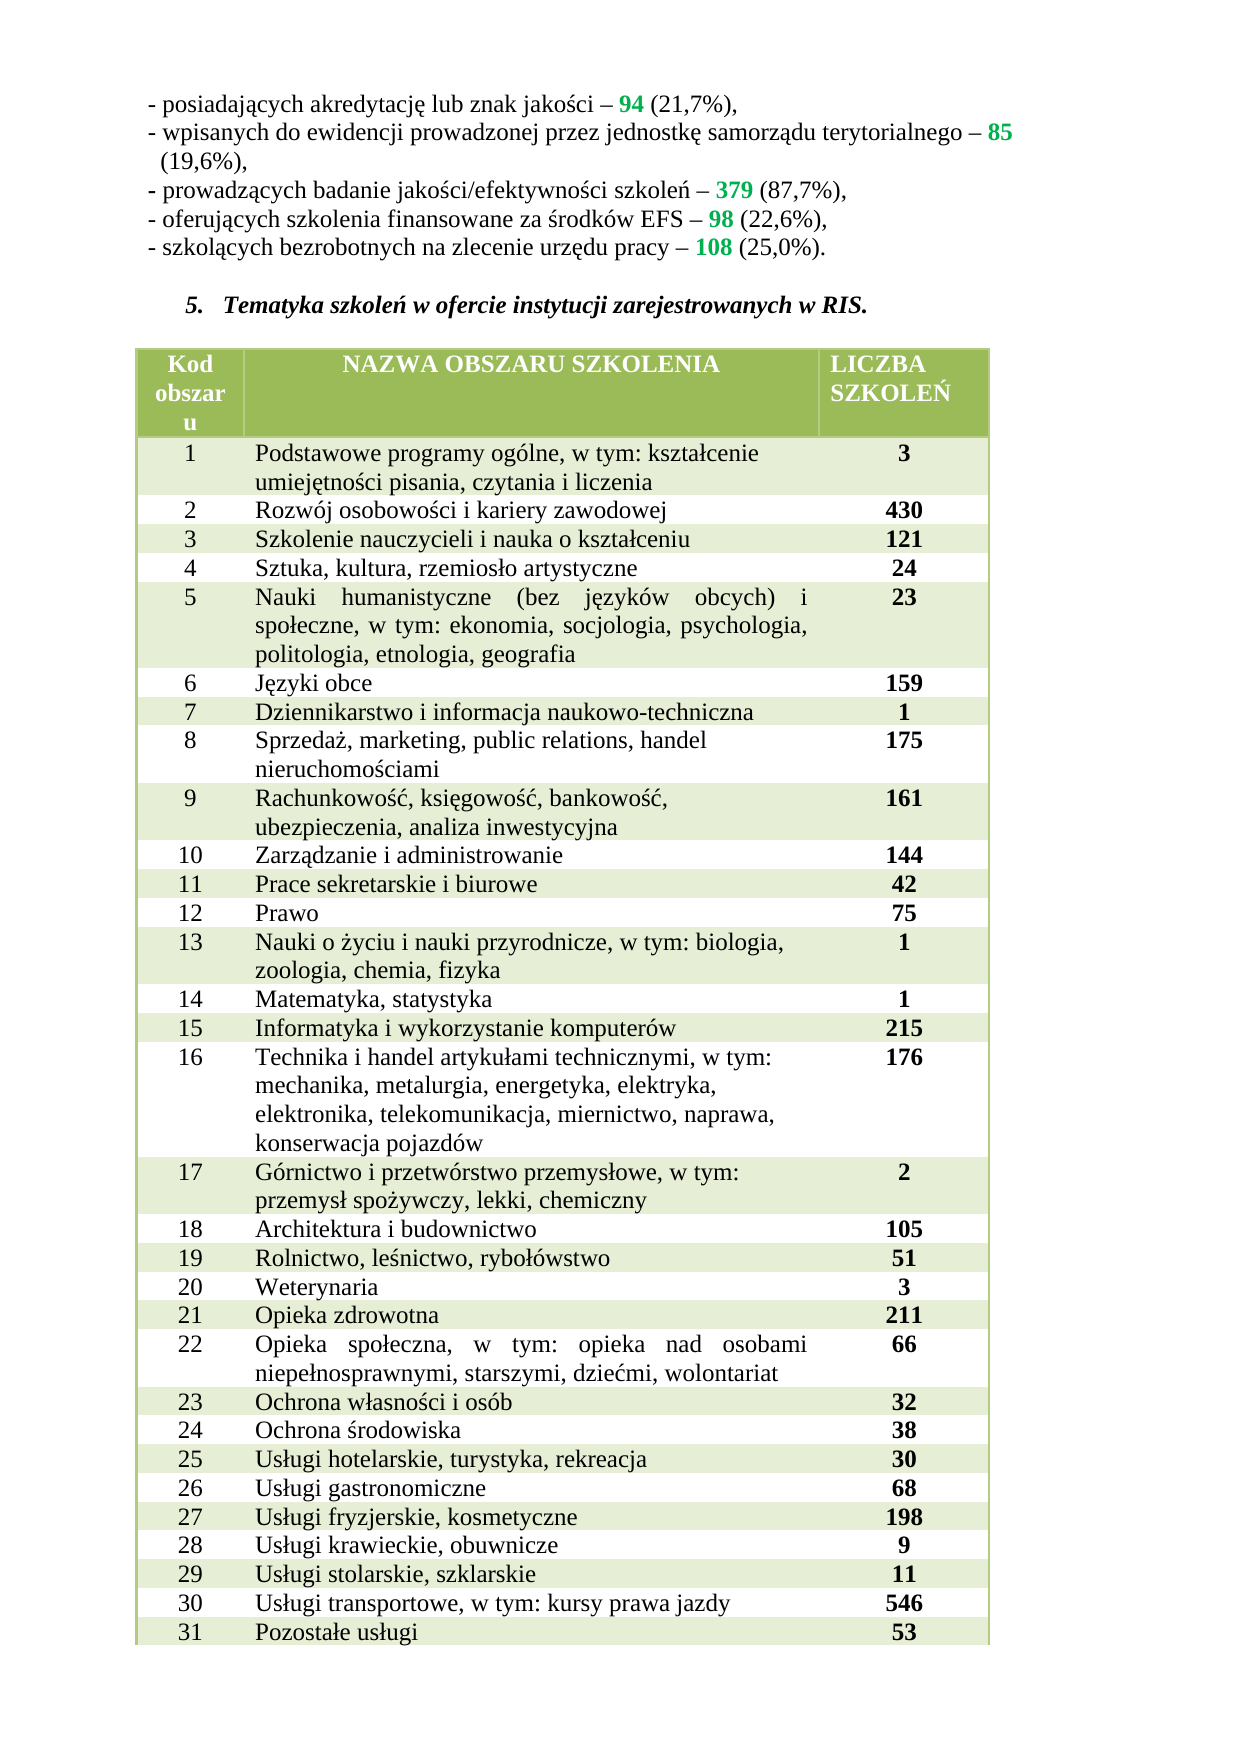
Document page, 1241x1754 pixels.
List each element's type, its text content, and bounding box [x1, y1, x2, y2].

table_cell 9 [819, 1530, 988, 1559]
table_cell Rozwój osobowości i kariery zawodowej [244, 495, 819, 524]
table_cell 9 [138, 783, 244, 840]
table_cell Usługi stolarskie, szklarskie [244, 1559, 819, 1588]
table_cell Pozostałe usługi [244, 1617, 819, 1645]
table_cell Ochrona środowiska [244, 1415, 819, 1444]
table_cell 42 [819, 869, 988, 898]
table_cell Szkolenie nauczycieli i nauka o kształceniu [244, 524, 819, 553]
table_cell 3 [819, 1272, 988, 1300]
table_cell Usługi transportowe, w tym: kursy prawa jazdy [244, 1588, 819, 1617]
table_cell 16 [138, 1042, 244, 1157]
table_cell 159 [819, 668, 988, 697]
table_cell 11 [819, 1559, 988, 1588]
table_cell 121 [819, 524, 988, 553]
table_cell Architektura i budownictwo [244, 1214, 819, 1243]
table_cell Technika i handel artykułami technicznymi, w tym: mechanika, metalurgia, energetyka, elektryka, elektronika, telekomunikacja, miernictwo, naprawa, konserwacja pojazdów [244, 1042, 819, 1157]
table_cell Rolnictwo, leśnictwo, rybołówstwo [244, 1243, 819, 1272]
table_cell 11 [138, 869, 244, 898]
table_cell Rachunkowość, księgowość, bankowość, ubezpieczenia, analiza inwestycyjna [244, 783, 819, 840]
table_cell Górnictwo i przetwórstwo przemysłowe, w tym: przemysł spożywczy, lekki, chemiczny [244, 1157, 819, 1214]
table_cell 20 [138, 1272, 244, 1300]
table_cell 23 [138, 1387, 244, 1415]
table_cell Usługi hotelarskie, turystyka, rekreacja [244, 1444, 819, 1473]
table_cell Usługi gastronomiczne [244, 1473, 819, 1502]
table_cell 29 [138, 1559, 244, 1588]
table_cell 215 [819, 1013, 988, 1042]
table_cell 176 [819, 1042, 988, 1157]
text - posiadających akredytację lub znak jakości – 94 (21,7%), [148, 89, 1092, 117]
table_cell 19 [138, 1243, 244, 1272]
table_cell 27 [138, 1502, 244, 1530]
list Tematyka szkoleń w ofercie instytucji zarejestrowanych w RIS. [185, 290, 1092, 319]
table_cell 30 [819, 1444, 988, 1473]
text - oferujących szkolenia finansowane za środków EFS – 98 (22,6%), [148, 204, 1092, 232]
table_cell 1 [819, 984, 988, 1013]
table_cell 2 [819, 1157, 988, 1214]
table_cell Weterynaria [244, 1272, 819, 1300]
table_cell 38 [819, 1415, 988, 1444]
table_cell Matematyka, statystyka [244, 984, 819, 1013]
table_cell Usługi krawieckie, obuwnicze [244, 1530, 819, 1559]
table_cell Prace sekretarskie i biurowe [244, 869, 819, 898]
table_cell Sztuka, kultura, rzemiosło artystyczne [244, 553, 819, 582]
text - prowadzących badanie jakości/efektywności szkoleń – 379 (87,7%), [148, 175, 1092, 204]
table_cell 144 [819, 840, 988, 869]
table_cell 12 [138, 898, 244, 927]
table_cell 75 [819, 898, 988, 927]
table_cell 23 [819, 582, 988, 668]
table_cell 24 [138, 1415, 244, 1444]
table_cell 1 [819, 697, 988, 725]
text - wpisanych do ewidencji prowadzonej przez jednostkę samorządu terytorialnego – 85 [148, 117, 1092, 146]
table_cell 26 [138, 1473, 244, 1502]
table_cell 10 [138, 840, 244, 869]
table_cell 68 [819, 1473, 988, 1502]
table_cell 4 [138, 553, 244, 582]
table_cell Usługi fryzjerskie, kosmetyczne [244, 1502, 819, 1530]
table_cell 14 [138, 984, 244, 1013]
table_cell Nauki humanistyczne (bez języków obcych) i społeczne, w tym: ekonomia, socjologia, psychologia, politologia, etnologia, geografia [244, 582, 819, 668]
table_cell 32 [819, 1387, 988, 1415]
table_cell Opieka zdrowotna [244, 1300, 819, 1329]
table_header Kod obszaru [138, 350, 243, 436]
table_cell 546 [819, 1588, 988, 1617]
table_header NAZWA OBSZARU SZKOLENIA [245, 350, 818, 436]
table_cell 3 [138, 524, 244, 553]
table_cell Prawo [244, 898, 819, 927]
table_cell 161 [819, 783, 988, 840]
table_cell Zarządzanie i administrowanie [244, 840, 819, 869]
table_cell 2 [138, 495, 244, 524]
table_cell 15 [138, 1013, 244, 1042]
table_cell 28 [138, 1530, 244, 1559]
table_cell 1 [138, 438, 244, 495]
table_cell Języki obce [244, 668, 819, 697]
table_cell 22 [138, 1329, 244, 1387]
table_cell 198 [819, 1502, 988, 1530]
table_header LICZBA SZKOLEŃ [820, 350, 988, 436]
table_cell 430 [819, 495, 988, 524]
table_cell Informatyka i wykorzystanie komputerów [244, 1013, 819, 1042]
table_cell Sprzedaż, marketing, public relations, handel nieruchomościami [244, 725, 819, 783]
table_cell 25 [138, 1444, 244, 1473]
table_cell 51 [819, 1243, 988, 1272]
table_cell 21 [138, 1300, 244, 1329]
table_cell 3 [819, 438, 988, 495]
table_cell Podstawowe programy ogólne, w tym: kształcenie umiejętności pisania, czytania i liczenia [244, 438, 819, 495]
table_cell 66 [819, 1329, 988, 1387]
text (19,6%), [148, 146, 1092, 175]
table_cell 8 [138, 725, 244, 783]
table_cell 5 [138, 582, 244, 668]
table_cell Dziennikarstwo i informacja naukowo-techniczna [244, 697, 819, 725]
table_cell 31 [138, 1617, 244, 1645]
table_cell 18 [138, 1214, 244, 1243]
table_cell 30 [138, 1588, 244, 1617]
table_cell 24 [819, 553, 988, 582]
table_cell 13 [138, 927, 244, 984]
table_cell 53 [819, 1617, 988, 1645]
table_cell 7 [138, 697, 244, 725]
table_cell 1 [819, 927, 988, 984]
table_cell 211 [819, 1300, 988, 1329]
text - szkolących bezrobotnych na zlecenie urzędu pracy – 108 (25,0%). [148, 232, 1092, 261]
table_cell Nauki o życiu i nauki przyrodnicze, w tym: biologia, zoologia, chemia, fizyka [244, 927, 819, 984]
table_cell 6 [138, 668, 244, 697]
table_cell 105 [819, 1214, 988, 1243]
table_cell 17 [138, 1157, 244, 1214]
table_cell Ochrona własności i osób [244, 1387, 819, 1415]
table_cell 175 [819, 725, 988, 783]
table_cell Opieka społeczna, w tym: opieka nad osobami niepełnosprawnymi, starszymi, dziećmi, wolontariat [244, 1329, 819, 1387]
